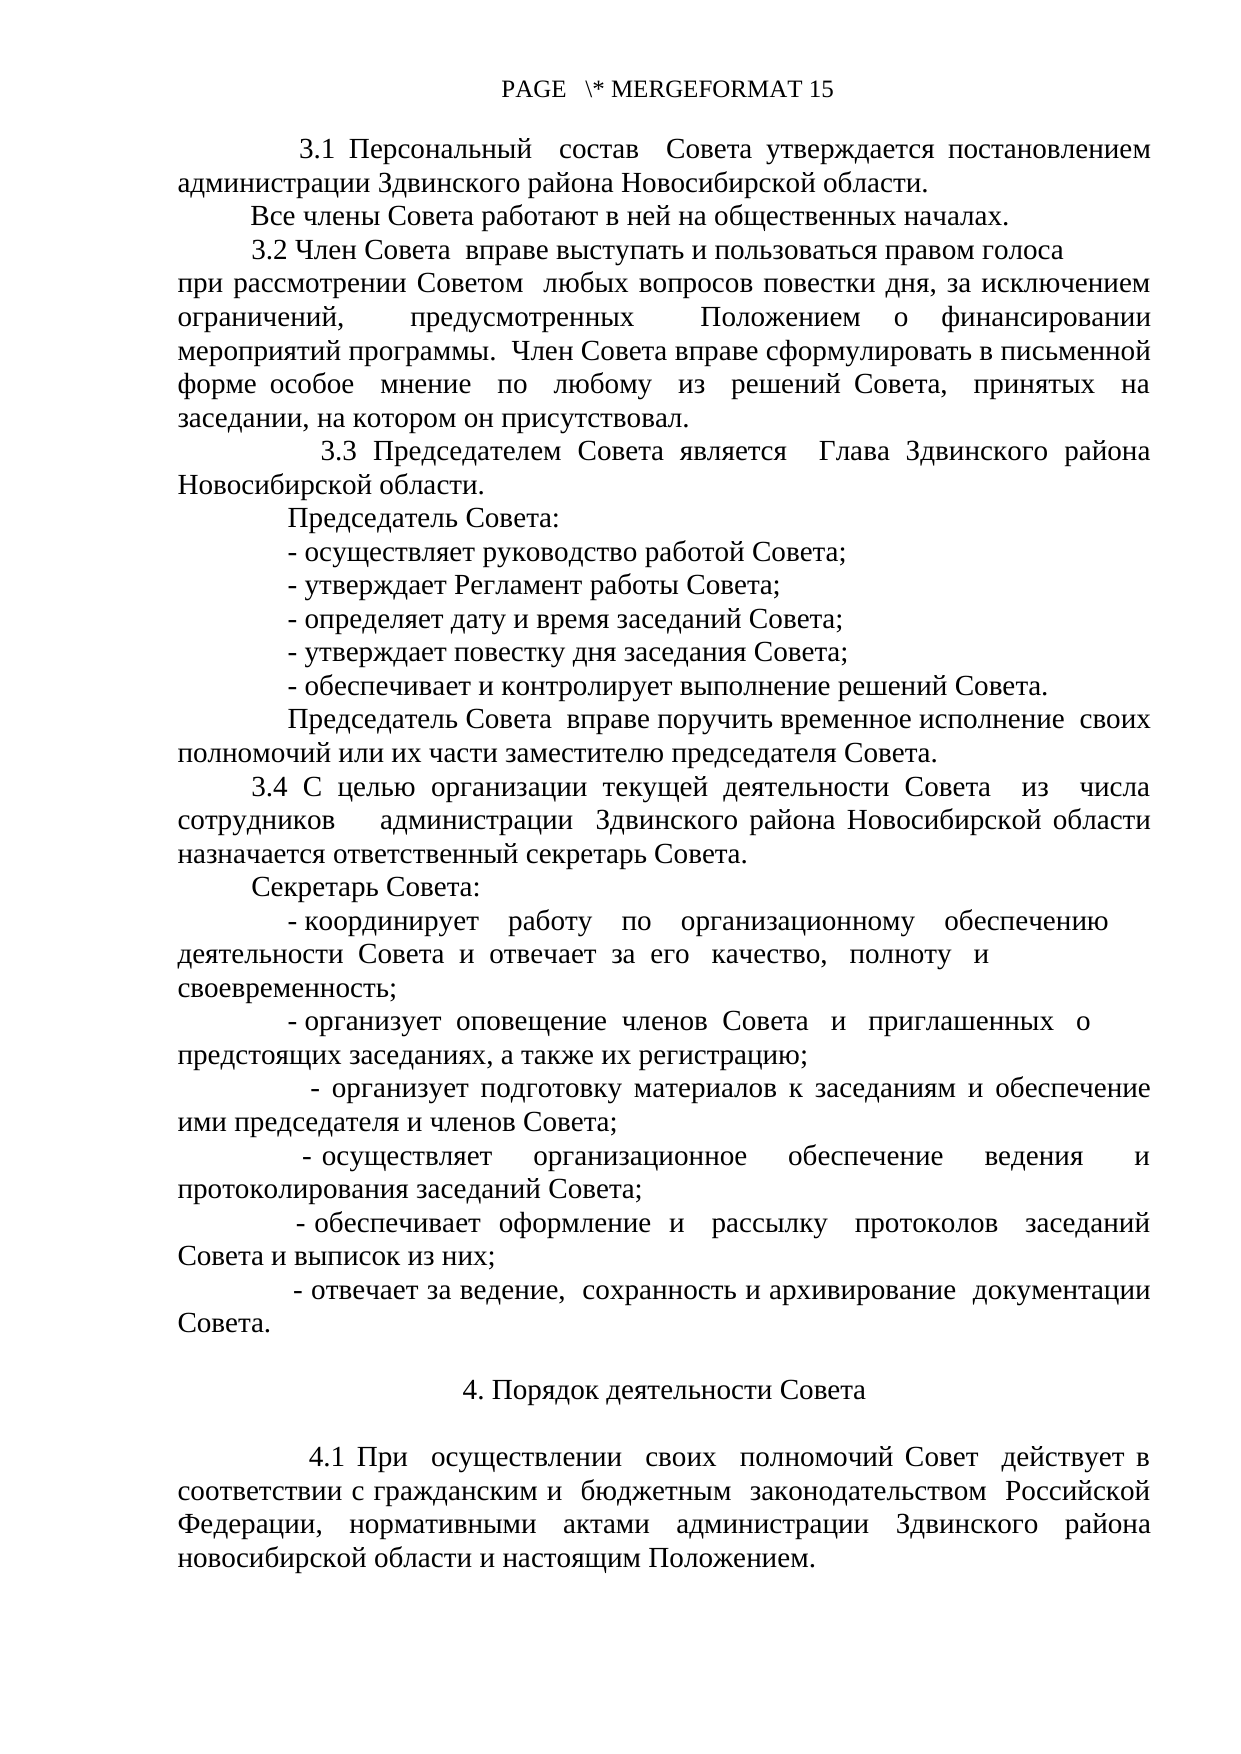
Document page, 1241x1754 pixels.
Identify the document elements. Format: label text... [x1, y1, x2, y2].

text 3.3 Председателем Совета является Глава Здвинского района Новосибирской области. [177, 433, 1152, 500]
text - осуществляет руководство работой Совета; [177, 534, 1152, 567]
text при рассмотрении Советом любых вопросов повестки дня, за исключением ограничений, предусмотренных Положением о финансировании мероприятий программы. Член Совета вправе сформулировать в письменной форме особое мнение по любому из решений Совета, принятых на заседании, на котором он присутствовал. [177, 266, 1152, 433]
text предстоящих заседаниях, а также их регистрацию; [177, 1037, 1152, 1071]
text 4. Порядок деятельности Совета [177, 1372, 1152, 1406]
text - обеспечивает и контролирует выполнение решений Совета. [177, 668, 1152, 702]
text - осуществляет организационное обеспечение ведения и протоколирования заседаний Совета; [177, 1138, 1152, 1205]
text Все члены Совета работают в ней на общественных началах. [177, 198, 1152, 232]
text - утверждает повестку дня заседания Совета; [177, 634, 1152, 668]
text - утверждает Регламент работы Совета; [177, 567, 1152, 601]
text 3.2 Член Совета вправе выступать и пользоваться правом голоса [177, 232, 1152, 266]
text - обеспечивает оформление и рассылку протоколов заседаний Совета и выписок из них; [177, 1205, 1152, 1272]
text - определяет дату и время заседаний Совета; [177, 601, 1152, 634]
text Председатель Совета вправе поручить временное исполнение своих полномочий или их части заместителю председателя Совета. [177, 702, 1152, 769]
text - координирует работу по организационному обеспечению [177, 903, 1152, 936]
text деятельности Совета и отвечает за его качество, полноту и [177, 936, 1152, 970]
text 3.4 С целью организации текущей деятельности Совета из числа сотрудников администрации Здвинского района Новосибирской области назначается ответственный секретарь Совета. [177, 769, 1152, 869]
text - организует оповещение членов Совета и приглашенных о [177, 1003, 1152, 1037]
text Секретарь Совета: [177, 869, 1152, 903]
text - отвечает за ведение, сохранность и архивирование документации Совета. [177, 1272, 1152, 1339]
text - организует подготовку материалов к заседаниям и обеспечение ими председателя и членов Совета; [177, 1071, 1152, 1138]
text 3.1 Персональный состав Совета утверждается постановлением администрации Здвинского района Новосибирской области. [177, 131, 1152, 198]
text 4.1 При осуществлении своих полномочий Совет действует в соответствии с гражданским и бюджетным законодательством Российской Федерации, нормативными актами администрации Здвинского района новосибирской области и настоящим Положением. [177, 1439, 1152, 1574]
text своевременность; [177, 970, 1152, 1003]
text Председатель Совета: [177, 500, 1152, 534]
